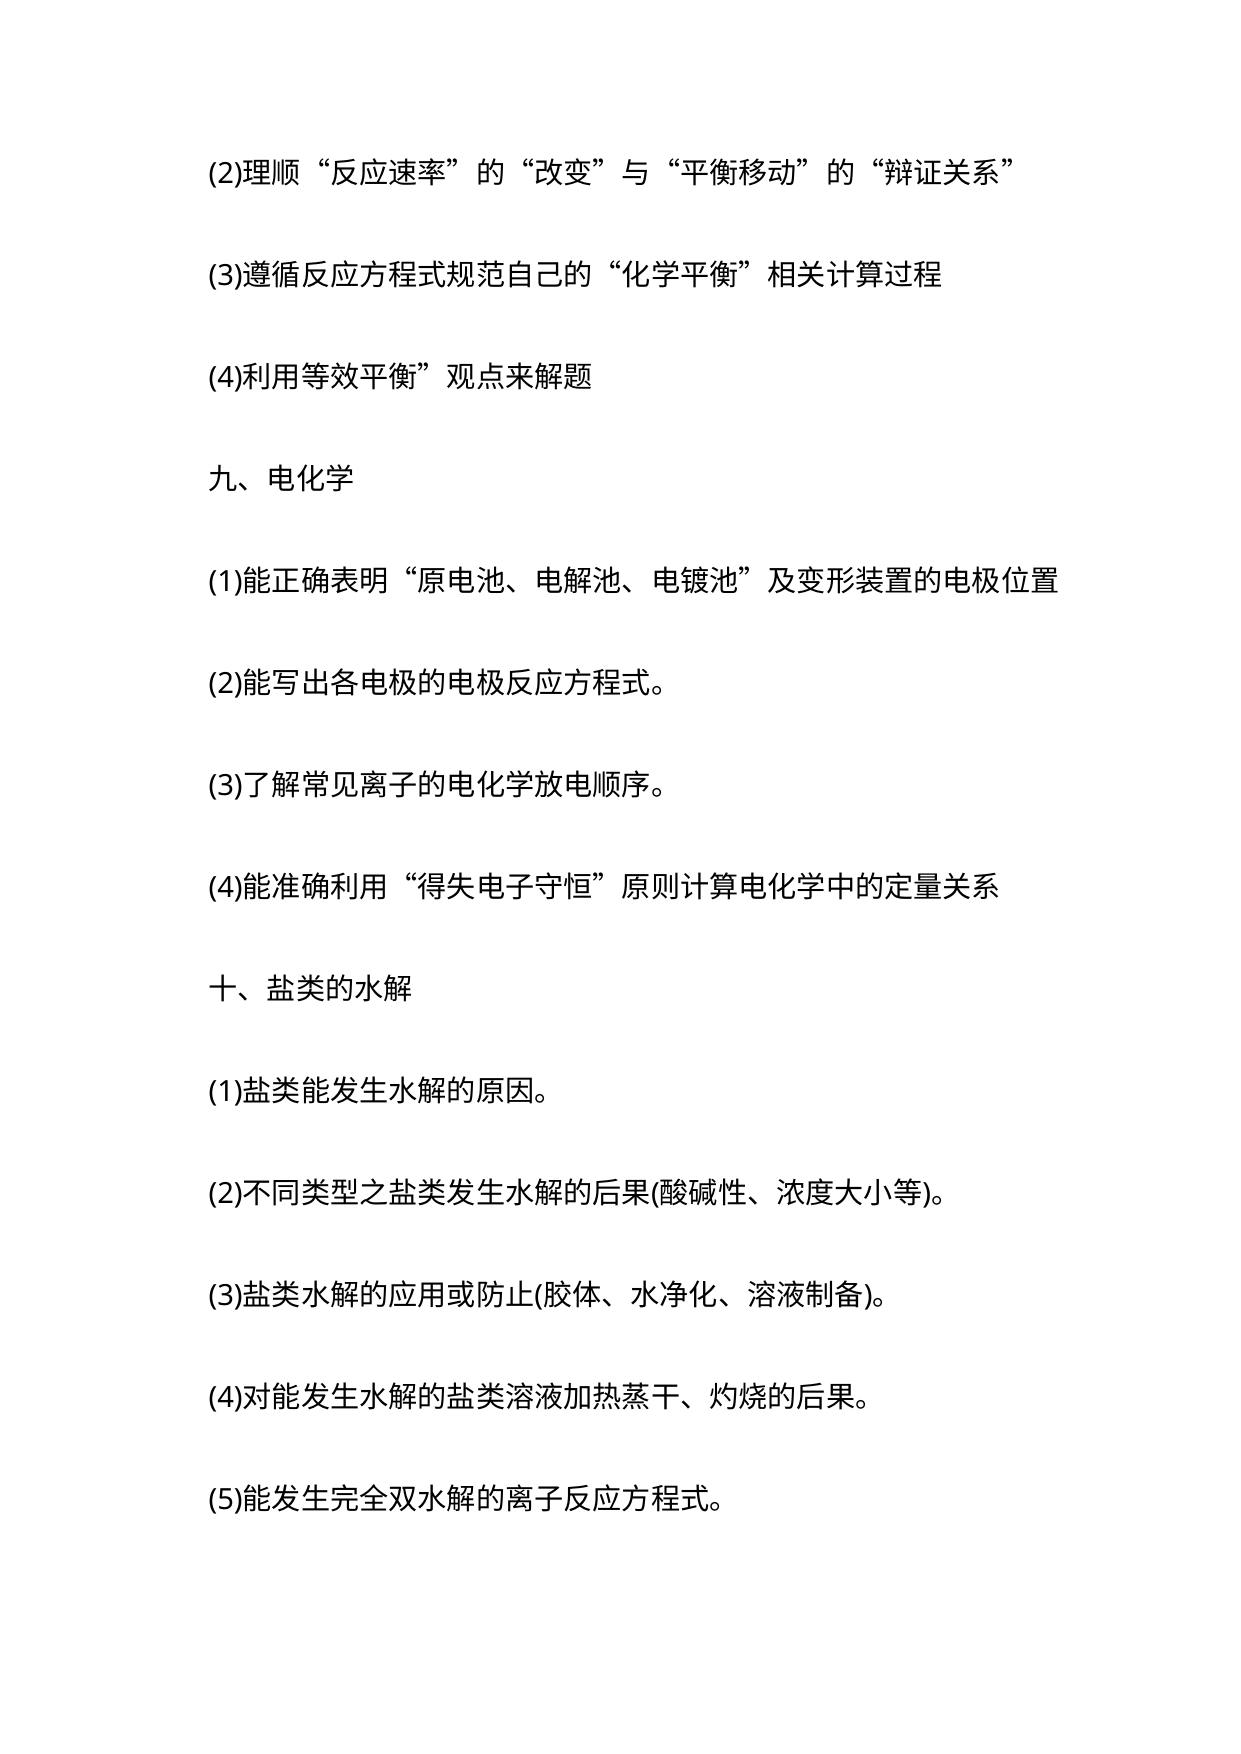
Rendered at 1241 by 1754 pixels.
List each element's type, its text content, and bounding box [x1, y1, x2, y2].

text (4)对能发生水解的盐类溶液加热蒸干、灼烧的后果。 [150, 1373, 1090, 1416]
text (2)理顺“反应速率”的“改变”与“平衡移动”的“辩证关系” [150, 150, 1090, 192]
text (4)利用等效平衡”观点来解题 [150, 354, 1090, 396]
text (5)能发生完全双水解的离子反应方程式。 [150, 1475, 1090, 1518]
text 九、电化学 [150, 456, 1090, 498]
text (2)不同类型之盐类发生水解的后果(酸碱性、浓度大小等)。 [150, 1169, 1090, 1212]
text (1)能正确表明“原电池、电解池、电镀池”及变形装置的电极位置 [150, 558, 1090, 600]
text (1)盐类能发生水解的原因。 [150, 1067, 1090, 1110]
text (3)盐类水解的应用或防止(胶体、水净化、溶液制备)。 [150, 1271, 1090, 1314]
text 十、盐类的水解 [150, 966, 1090, 1008]
text (4)能准确利用“得失电子守恒”原则计算电化学中的定量关系 [150, 864, 1090, 906]
text (3)遵循反应方程式规范自己的“化学平衡”相关计算过程 [150, 252, 1090, 294]
text (3)了解常见离子的电化学放电顺序。 [150, 762, 1090, 804]
text (2)能写出各电极的电极反应方程式。 [150, 660, 1090, 702]
